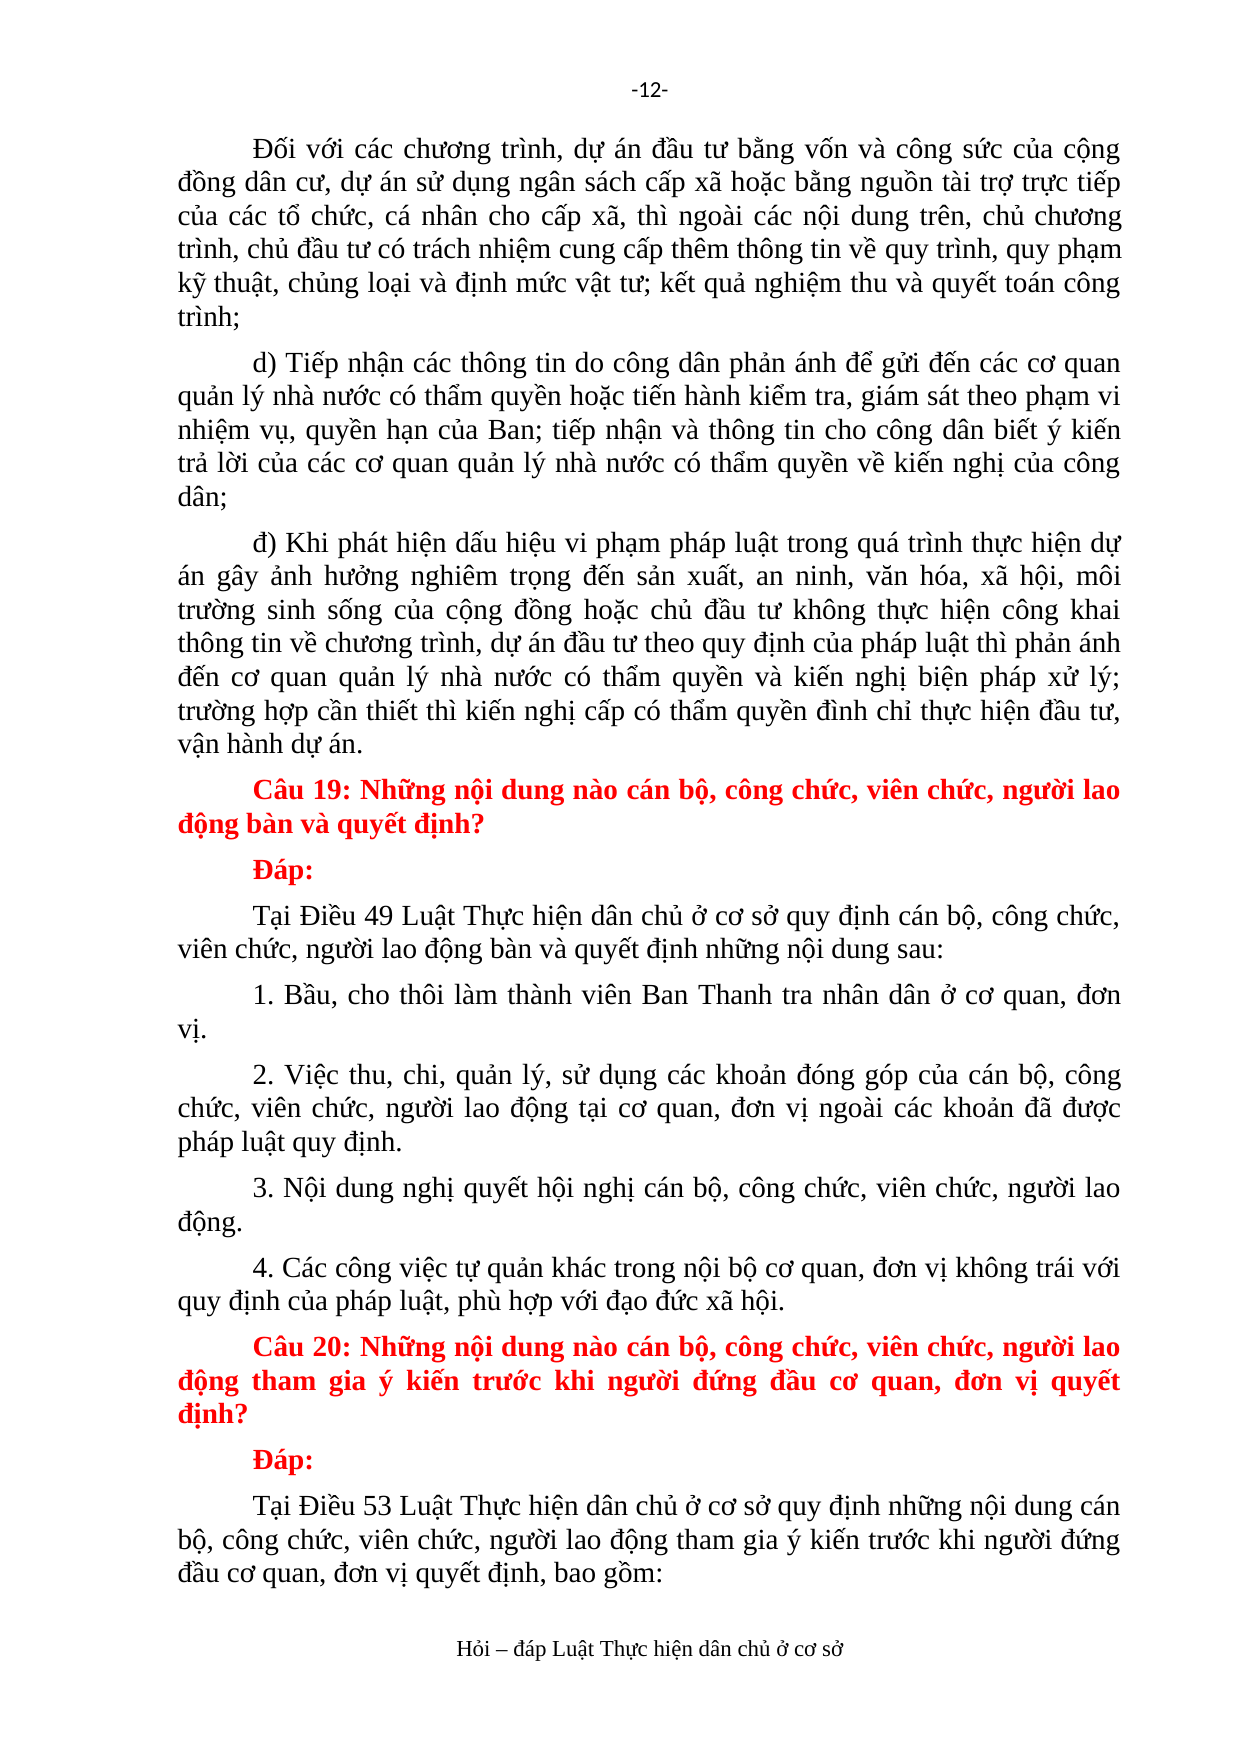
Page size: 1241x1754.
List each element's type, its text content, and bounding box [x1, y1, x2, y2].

text 1. Bầu, cho thôi làm thành viên Ban Thanh tra nhân dân ở cơ quan, đơn vị. [177, 977, 1122, 1044]
text Câu 19: Những nội dung nào cán bộ, công chức, viên chức, người lao động bàn và quyết định? [177, 772, 1122, 839]
text Câu 20: Những nội dung nào cán bộ, công chức, viên chức, người lao động tham gia ý kiến trước khi người đứng đầu cơ quan, đơn vị quyết định? [177, 1329, 1122, 1430]
text 2. Việc thu, chi, quản lý, sử dụng các khoản đóng góp của cán bộ, công chức, viên chức, người lao động tại cơ quan, đơn vị ngoài các khoản đã được pháp luật quy định. [177, 1057, 1122, 1158]
text Đối với các chương trình, dự án đầu tư bằng vốn và công sức của cộng đồng dân cư, dự án sử dụng ngân sách cấp xã hoặc bằng nguồn tài trợ trực tiếp của các tổ chức, cá nhân cho cấp xã, thì ngoài các nội dung trên, chủ chương trình, chủ đầu tư có trách nhiệm cung cấp thêm thông tin về quy trình, quy phạm kỹ thuật, chủng loại và định mức vật tư; kết quả nghiệm thu và quyết toán công trình; [177, 131, 1122, 332]
text Tại Điều 53 Luật Thực hiện dân chủ ở cơ sở quy định những nội dung cán bộ, công chức, viên chức, người lao động tham gia ý kiến trước khi người đứng đầu cơ quan, đơn vị quyết định, bao gồm: [177, 1488, 1122, 1589]
text 3. Nội dung nghị quyết hội nghị cán bộ, công chức, viên chức, người lao động. [177, 1170, 1122, 1237]
text 4. Các công việc tự quản khác trong nội bộ cơ quan, đơn vị không trái với quy định của pháp luật, phù hợp với đạo đức xã hội. [177, 1250, 1122, 1317]
text Đáp: [177, 1442, 1122, 1476]
text đ) Khi phát hiện dấu hiệu vi phạm pháp luật trong quá trình thực hiện dự án gây ảnh hưởng nghiêm trọng đến sản xuất, an ninh, văn hóa, xã hội, môi trường sinh sống của cộng đồng hoặc chủ đầu tư không thực hiện công khai thông tin về chương trình, dự án đầu tư theo quy định của pháp luật thì phản ánh đến cơ quan quản lý nhà nước có thẩm quyền và kiến nghị biện pháp xử lý; trường hợp cần thiết thì kiến nghị cấp có thẩm quyền đình chỉ thực hiện đầu tư, vận hành dự án. [177, 525, 1122, 760]
text Tại Điều 49 Luật Thực hiện dân chủ ở cơ sở quy định cán bộ, công chức, viên chức, người lao động bàn và quyết định những nội dung sau: [177, 898, 1122, 965]
text Đáp: [177, 852, 1122, 885]
text d) Tiếp nhận các thông tin do công dân phản ánh để gửi đến các cơ quan quản lý nhà nước có thẩm quyền hoặc tiến hành kiểm tra, giám sát theo phạm vi nhiệm vụ, quyền hạn của Ban; tiếp nhận và thông tin cho công dân biết ý kiến trả lời của các cơ quan quản lý nhà nước có thẩm quyền về kiến nghị của công dân; [177, 345, 1122, 512]
